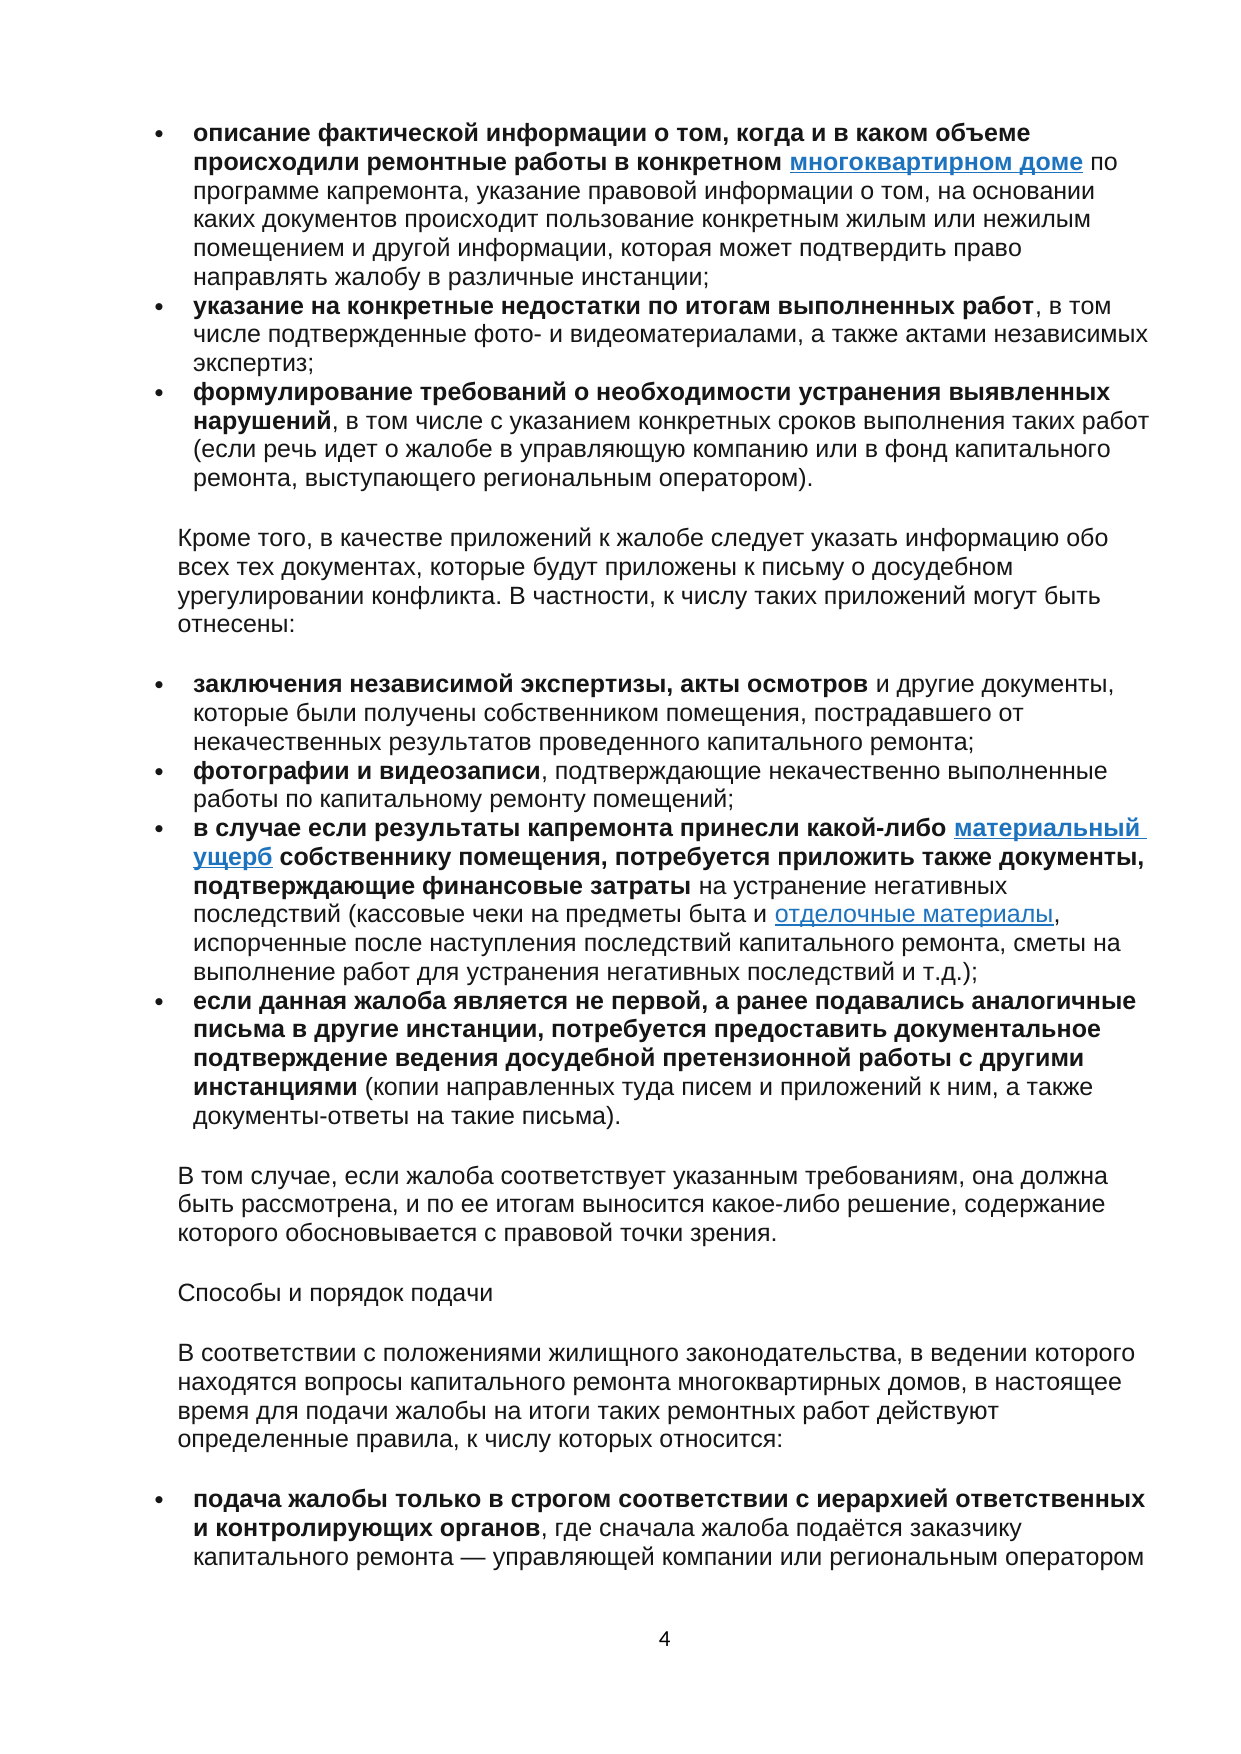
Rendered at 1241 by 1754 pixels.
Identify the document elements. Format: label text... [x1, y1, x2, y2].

list описание фактической информации о том, когда и в каком объеме происходили ремонтные работы в конкретном многоквартирном доме по программе капремонта, указание правовой информации о том, на основании каких документов происходит пользование конкретным жилым или нежилым помещением и другой информации, которая может подтвердить право направлять жалобу в различные инстанции; [155, 118, 1152, 291]
list указание на конкретные недостатки по итогам выполненных работ, в том числе подтвержденные фото- и видеоматериалами, а также актами независимых экспертиз; [155, 291, 1152, 377]
list формулирование требований о необходимости устранения выявленных нарушений, в том числе с указанием конкретных сроков выполнения таких работ (если речь идет о жалобе в управляющую компанию или в фонд капитального ремонта, выступающего региональным оператором). [155, 377, 1152, 492]
text Кроме того, в качестве приложений к жалобе следует указать информацию обо всех тех документах, которые будут приложены к письму о досудебном урегулировании конфликта. В частности, к числу таких приложений могут быть отнесены: [177, 523, 1152, 638]
list заключения независимой экспертизы, акты осмотров и другие документы, которые были получены собственником помещения, пострадавшего от некачественных результатов проведенного капитального ремонта; [155, 669, 1152, 756]
list если данная жалоба является не первой, а ранее подавались аналогичные письма в другие инстанции, потребуется предоставить документальное подтверждение ведения досудебной претензионной работы с другими инстанциями (копии направленных туда писем и приложений к ним, а также документы-ответы на такие письма). [155, 986, 1152, 1129]
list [155, 1484, 1152, 1571]
text Способы и порядок подачи [177, 1278, 1152, 1307]
text В том случае, если жалоба соответствует указанным требованиям, она должна быть рассмотрена, и по ее итогам выносится какое-либо решение, содержание которого обосновывается с правовой точки зрения. [177, 1161, 1152, 1247]
list в случае если результаты капремонта принесли какой-либо материальный ущерб собственнику помещения, потребуется приложить также документы, подтверждающие финансовые затраты на устранение негативных последствий (кассовые чеки на предметы быта и отделочные материалы, испорченные после наступления последствий капитального ремонта, сметы на выполнение работ для устранения негативных последствий и т.д.); [155, 813, 1152, 986]
list фотографии и видеозаписи, подтверждающие некачественно выполненные работы по капитальному ремонту помещений; [155, 756, 1152, 813]
text В соответствии с положениями жилищного законодательства, в ведении которого находятся вопросы капитального ремонта многоквартирных домов, в настоящее время для подачи жалобы на итоги таких ремонтных работ действуют определенные правила, к числу которых относится: [177, 1338, 1152, 1453]
